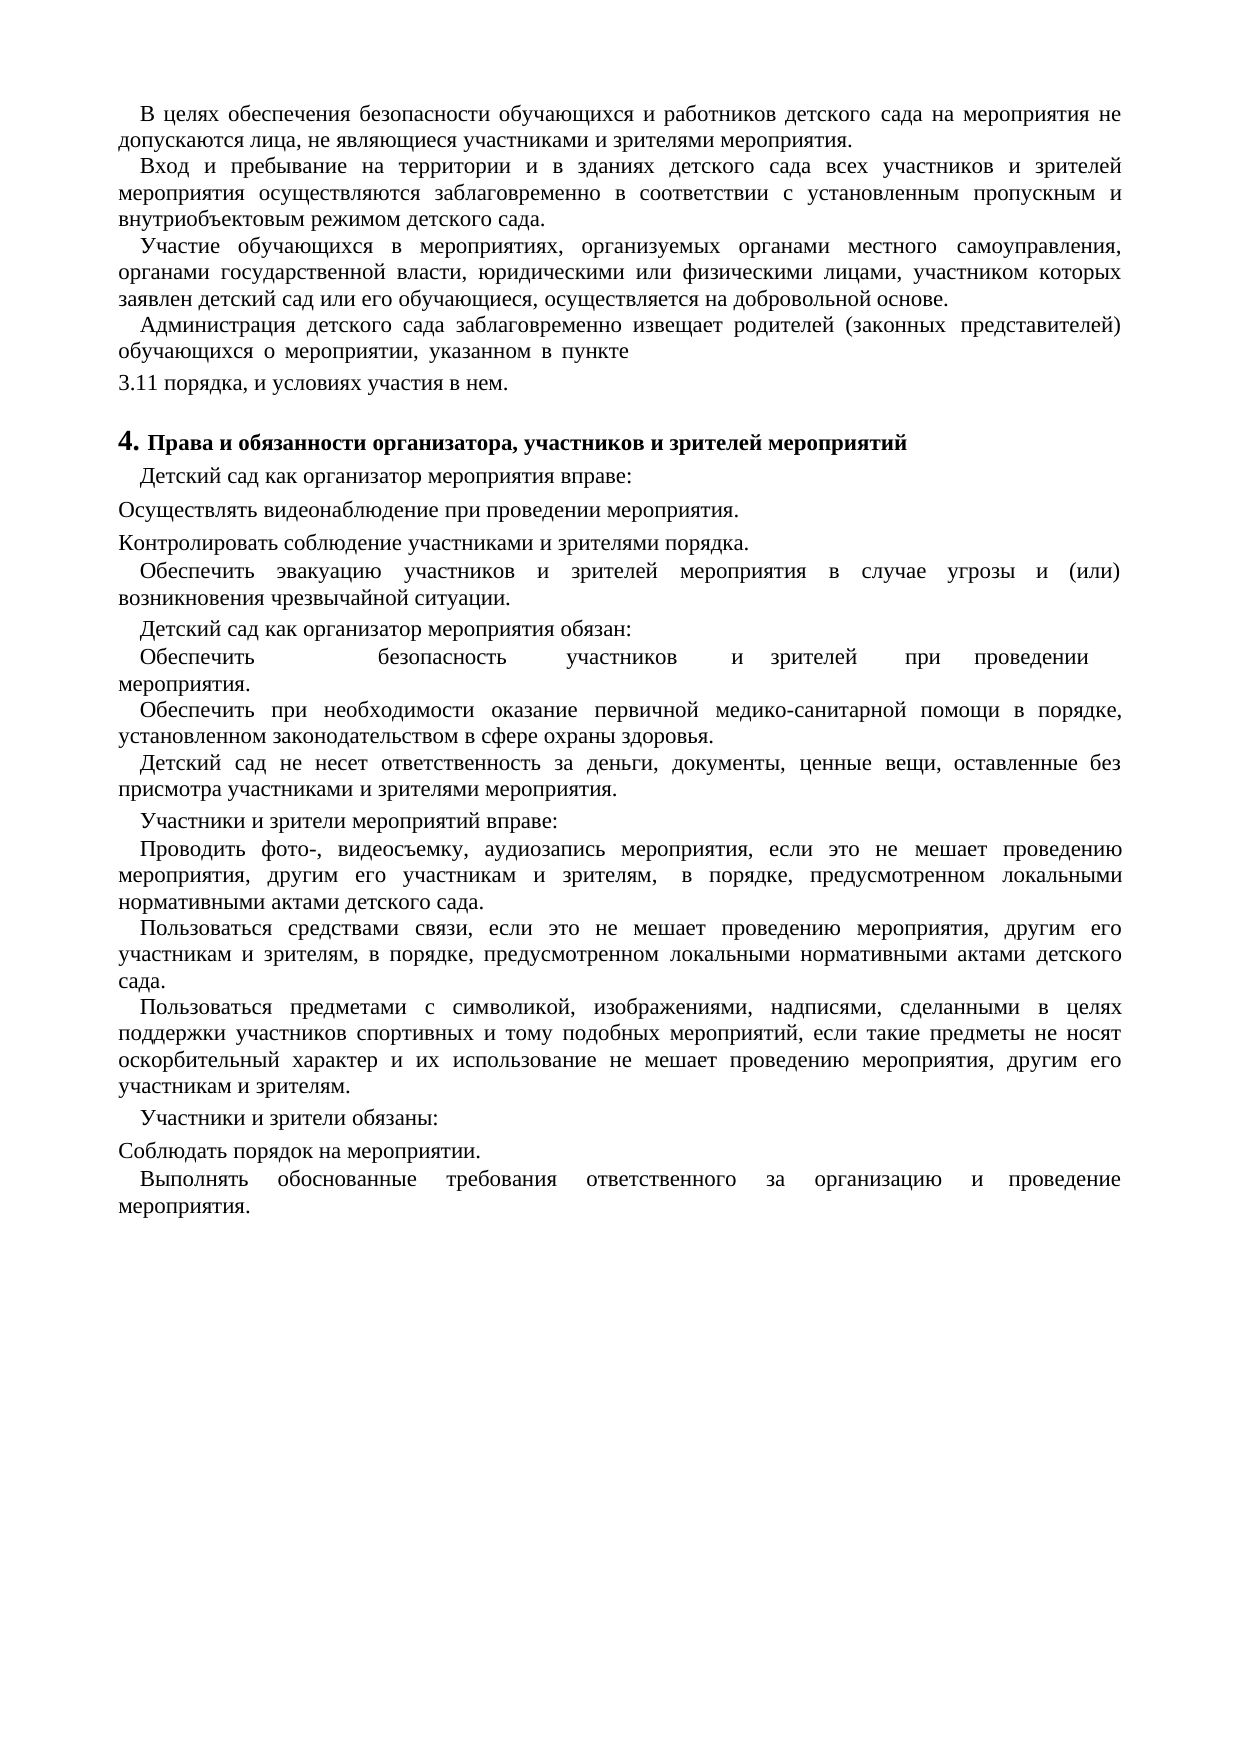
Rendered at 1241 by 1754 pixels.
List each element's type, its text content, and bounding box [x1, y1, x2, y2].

list В целях обеспечения безопасности обучающихся и работников детского сада на мероприятия не допускаются лица, не являющиеся участниками и зрителями мероприятия. [118, 100, 1121, 153]
list Детский сад не несет ответственность за деньги, документы, ценные вещи, оставленные без присмотра участниками и зрителями мероприятия. [118, 749, 1121, 802]
list Участие обучающихся в мероприятиях, организуемых органами местного самоуправления, органами государственной власти, юридическими или физическими лицами, участником которых заявлен детский сад или его обучающиеся, осуществляется на добровольной основе. [118, 232, 1121, 311]
list Детский сад как организатор мероприятия вправе: [118, 457, 1140, 490]
list Пользоваться предметами с символикой, изображениями, надписями, сделанными в целях поддержки участников спортивных и тому подобных мероприятий, если такие предметы не носят оскорбительный характер и их использование не мешает проведению мероприятия, другим его участникам и зрителям. [118, 993, 1122, 1098]
list Участники и зрители мероприятий вправе: [118, 802, 1140, 835]
text 3.11 порядка, и условиях участия в нем. [118, 364, 1140, 397]
list Контролировать соблюдение участниками и зрителями порядка. [44, 524, 1140, 557]
list Вход и пребывание на территории и в зданиях детского сада всех участников и зрителей мероприятия осуществляются заблаговременно в соответствии с установленным пропускным и внутриобъектовым режимом детского сада. [118, 153, 1122, 232]
list Участники и зрители обязаны: [118, 1098, 1140, 1132]
list Осуществлять видеонаблюдение при проведении мероприятия. [44, 490, 1140, 524]
list Детский сад как организатор мероприятия обязан: [118, 610, 1140, 643]
list Выполнять обоснованные требования ответственного за организацию и проведение мероприятия. [118, 1166, 1121, 1218]
list Обеспечить безопасность участников и зрителей при проведении мероприятия. [118, 643, 1121, 696]
list Обеспечить при необходимости оказание первичной медико-санитарной помощи в порядке, установленном законодательством в сфере охраны здоровья. [118, 696, 1122, 749]
list Проводить фото-, видеосъемку, аудиозапись мероприятия, если это не мешает проведению мероприятия, другим его участникам и зрителям, в порядке, предусмотренном локальными нормативными актами детского сада. [118, 835, 1123, 914]
list Администрация детского сада заблаговременно извещает родителей (законных представителей) обучающихся о мероприятии, указанном в пункте [118, 311, 1121, 364]
list Соблюдать порядок на мероприятии. [44, 1132, 1140, 1166]
subtitle Права и обязанности организатора, участников и зрителей мероприятий [118, 424, 1140, 457]
list Обеспечить эвакуацию участников и зрителей мероприятия в случае угрозы и (или) возникновения чрезвычайной ситуации. [118, 557, 1121, 610]
list Пользоваться средствами связи, если это не мешает проведению мероприятия, другим его участникам и зрителям, в порядке, предусмотренном локальными нормативными актами детского сада. [118, 914, 1122, 993]
